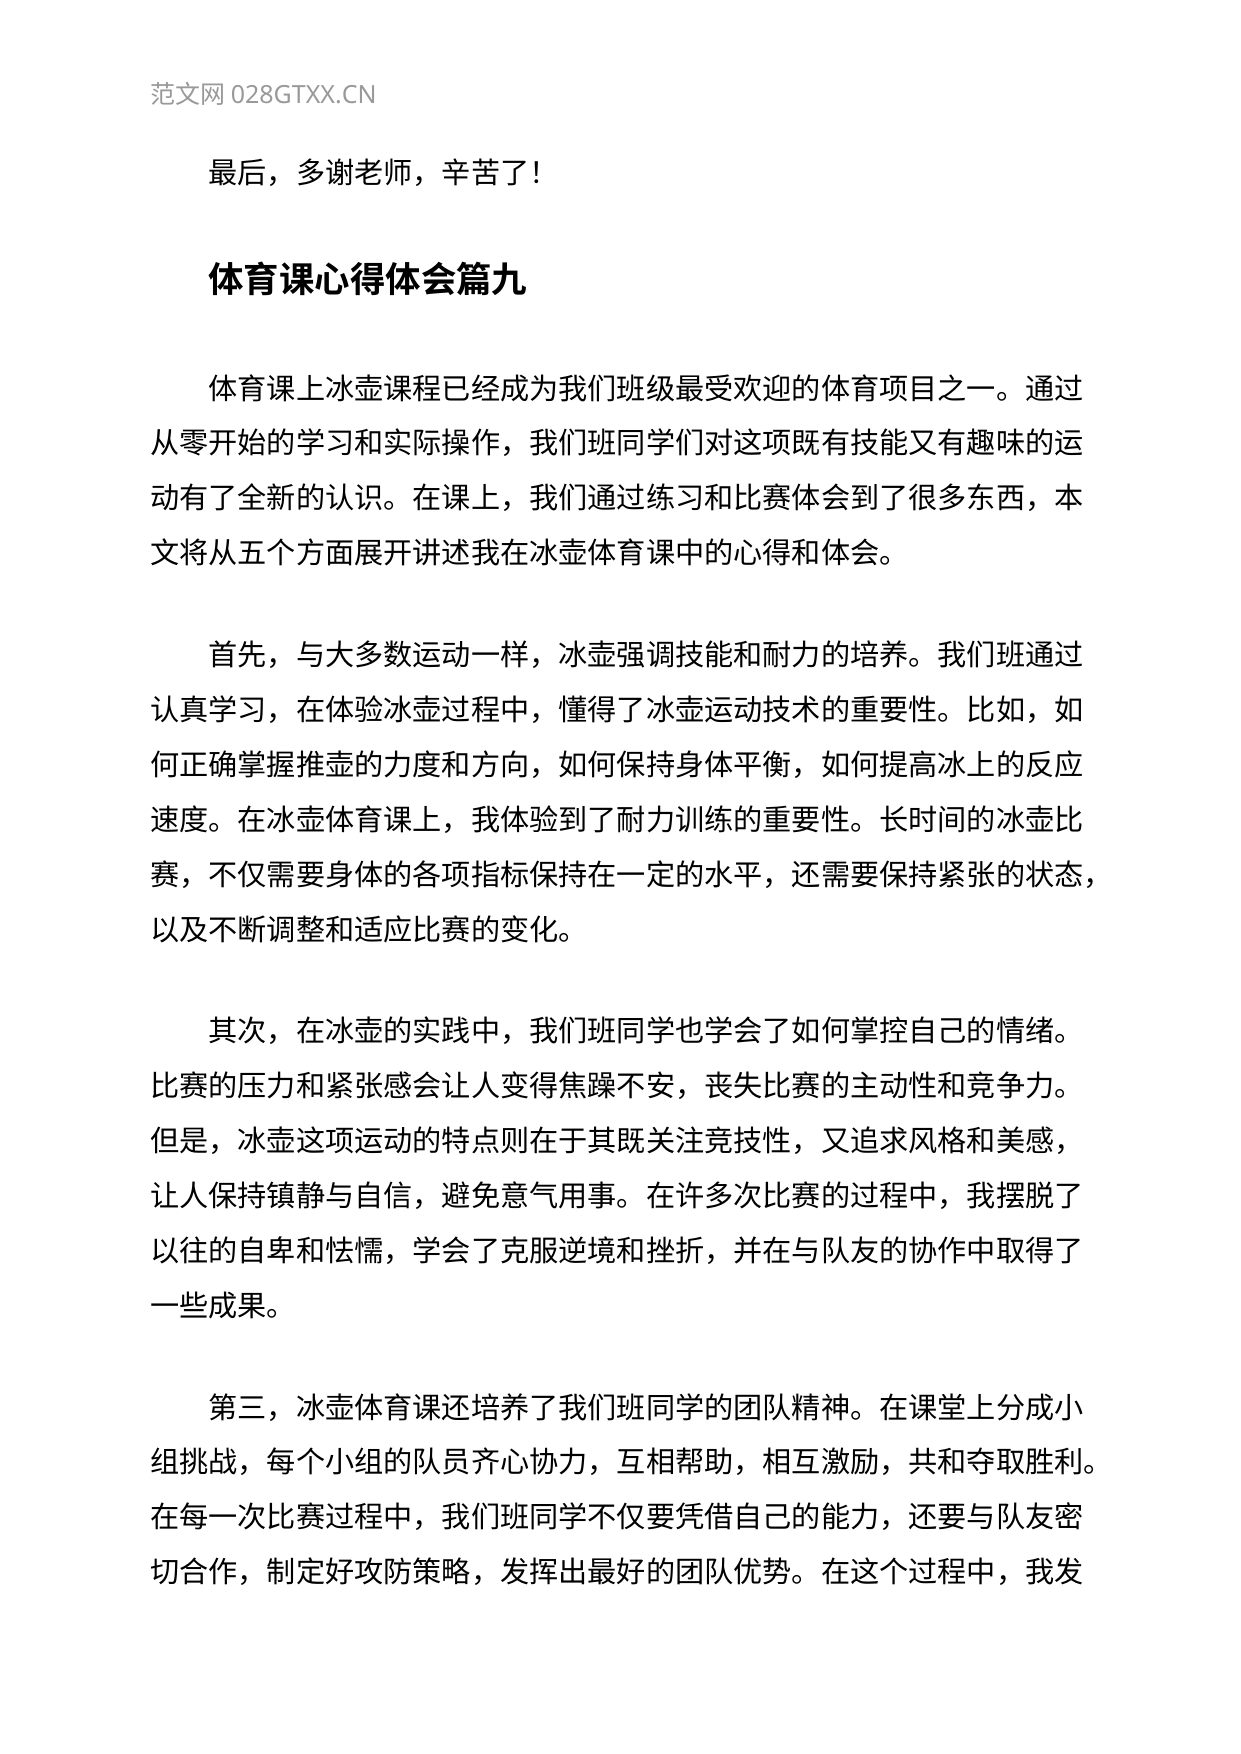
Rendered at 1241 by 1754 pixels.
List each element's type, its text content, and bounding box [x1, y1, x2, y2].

text 首先，与大多数运动一样，冰壶强调技能和耐力的培养。我们班通过认真学习，在体验冰壶过程中，懂得了冰壶运动技术的重要性。比如，如何正确掌握推壶的力度和方向，如何保持身体平衡，如何提高冰上的反应速度。在冰壶体育课上，我体验到了耐力训练的重要性。长时间的冰壶比赛，不仅需要身体的各项指标保持在一定的水平，还需要保持紧张的状态，以及不断调整和适应比赛的变化。 [150, 632, 1090, 948]
text 体育课心得体会篇九 [150, 252, 1090, 303]
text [150, 1384, 1090, 1591]
text 体育课上冰壶课程已经成为我们班级最受欢迎的体育项目之一。通过从零开始的学习和实际操作，我们班同学们对这项既有技能又有趣味的运动有了全新的认识。在课上，我们通过练习和比赛体会到了很多东西，本文将从五个方面展开讲述我在冰壶体育课中的心得和体会。 [150, 365, 1090, 572]
text 最后，多谢老师，辛苦了！ [150, 150, 1090, 192]
text 其次，在冰壶的实践中，我们班同学也学会了如何掌控自己的情绪。比赛的压力和紧张感会让人变得焦躁不安，丧失比赛的主动性和竞争力。但是，冰壶这项运动的特点则在于其既关注竞技性，又追求风格和美感，让人保持镇静与自信，避免意气用事。在许多次比赛的过程中，我摆脱了以往的自卑和怯懦，学会了克服逆境和挫折，并在与队友的协作中取得了一些成果。 [150, 1008, 1090, 1325]
